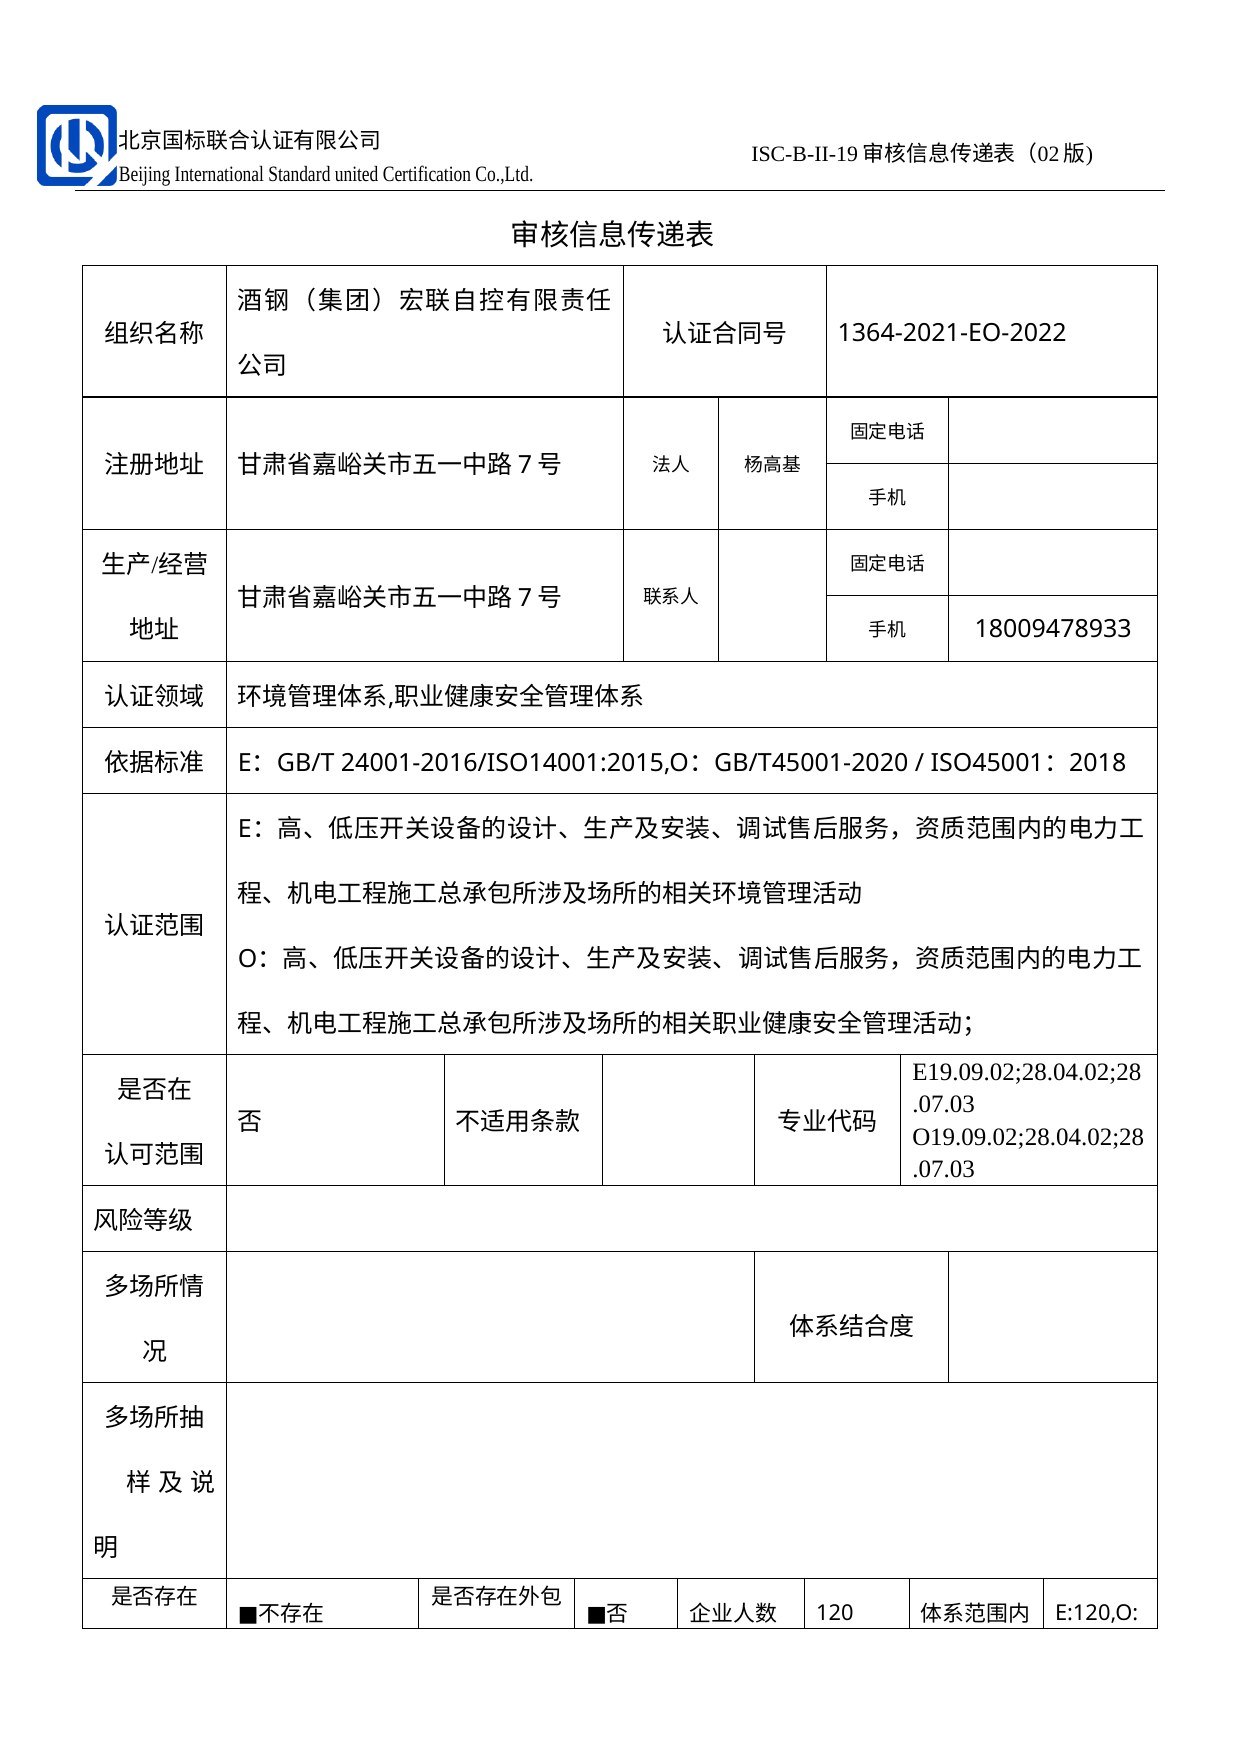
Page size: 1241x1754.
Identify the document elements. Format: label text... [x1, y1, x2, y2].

table_cell 手机 [827, 464, 948, 528]
table_cell 甘肃省嘉峪关市五一中路7号 [227, 398, 623, 528]
table_cell E:120,O:120 [1044, 1579, 1157, 1628]
table_cell ■不存在 □存在：个 [227, 1579, 418, 1628]
table_cell E19.09.02;28.04.02;28.07.03 O19.09.02;28.04.02;28.07.03 [901, 1055, 1157, 1185]
table_cell 企业人数 [678, 1579, 804, 1628]
table_cell 杨高基 [719, 398, 826, 528]
table_cell ■否 □是 [575, 1579, 677, 1628]
table_cell 认证范围 [83, 794, 226, 1054]
table_cell [603, 1055, 754, 1185]
table_cell 否 [227, 1055, 444, 1185]
table_cell [949, 464, 1157, 528]
table_cell [949, 1252, 1157, 1382]
table_cell 是否存在 临时场所 [83, 1579, 226, 1628]
text 审核信息传递表 [75, 200, 1165, 265]
table_cell 风险等级 [83, 1186, 226, 1251]
table_cell 不适用条款 [445, 1055, 602, 1185]
table_cell 认证领域 [83, 662, 226, 727]
table_cell 是否在 认可范围 [83, 1055, 226, 1185]
table_cell 依据标准 [83, 728, 226, 793]
table_cell 法人 [624, 398, 718, 528]
table_cell 18009478933 [949, 596, 1157, 661]
table_cell 生产/经营地址 [83, 530, 226, 661]
table_header 1364-2021-EO-2022 [827, 266, 1157, 396]
table_cell E：GB/T 24001-2016/ISO14001:2015,O：GB/T45001-2020 / ISO45001：2018 [227, 728, 1157, 793]
table_cell 固定电话 [827, 530, 948, 594]
table_cell [227, 1186, 1157, 1251]
table_cell 体系结合度 [755, 1252, 948, 1382]
table_cell 甘肃省嘉峪关市五一中路7号 [227, 530, 623, 661]
table_cell 多场所抽 样及说明 [83, 1383, 226, 1578]
table_cell 联系人 [624, 530, 718, 661]
table_cell 是否存在外包 过程及活动 [419, 1579, 574, 1628]
table_header 酒钢（集团）宏联自控有限责任公司 [227, 266, 623, 396]
table_cell 手机 [827, 596, 948, 661]
picture [37, 105, 117, 186]
table_cell 120 [805, 1579, 909, 1628]
table_cell 体系范围内覆盖人数 [910, 1579, 1043, 1628]
table_cell 专业代码 [755, 1055, 900, 1185]
table_cell [949, 398, 1157, 462]
table_cell [227, 1252, 754, 1382]
table_header 认证合同号 [624, 266, 826, 396]
table_cell 固定电话 [827, 398, 948, 462]
table_cell E：高、低压开关设备的设计、生产及安装、调试售后服务，资质范围内的电力工程、机电工程施工总承包所涉及场所的相关环境管理活动 O：高、低压开关设备的设计、生产及安装、调试售后服务，资质范围内的电力工程、机电工程施工总承包所涉及场所的相关职业健康安全管理活动； [227, 794, 1157, 1054]
table_cell [227, 1383, 1157, 1578]
table_header 组织名称 [83, 266, 226, 396]
table_cell 注册地址 [83, 398, 226, 528]
table_cell [949, 530, 1157, 594]
table_cell 环境管理体系,职业健康安全管理体系 [227, 662, 1157, 727]
table_cell 多场所情况 [83, 1252, 226, 1382]
table_cell [719, 530, 826, 661]
